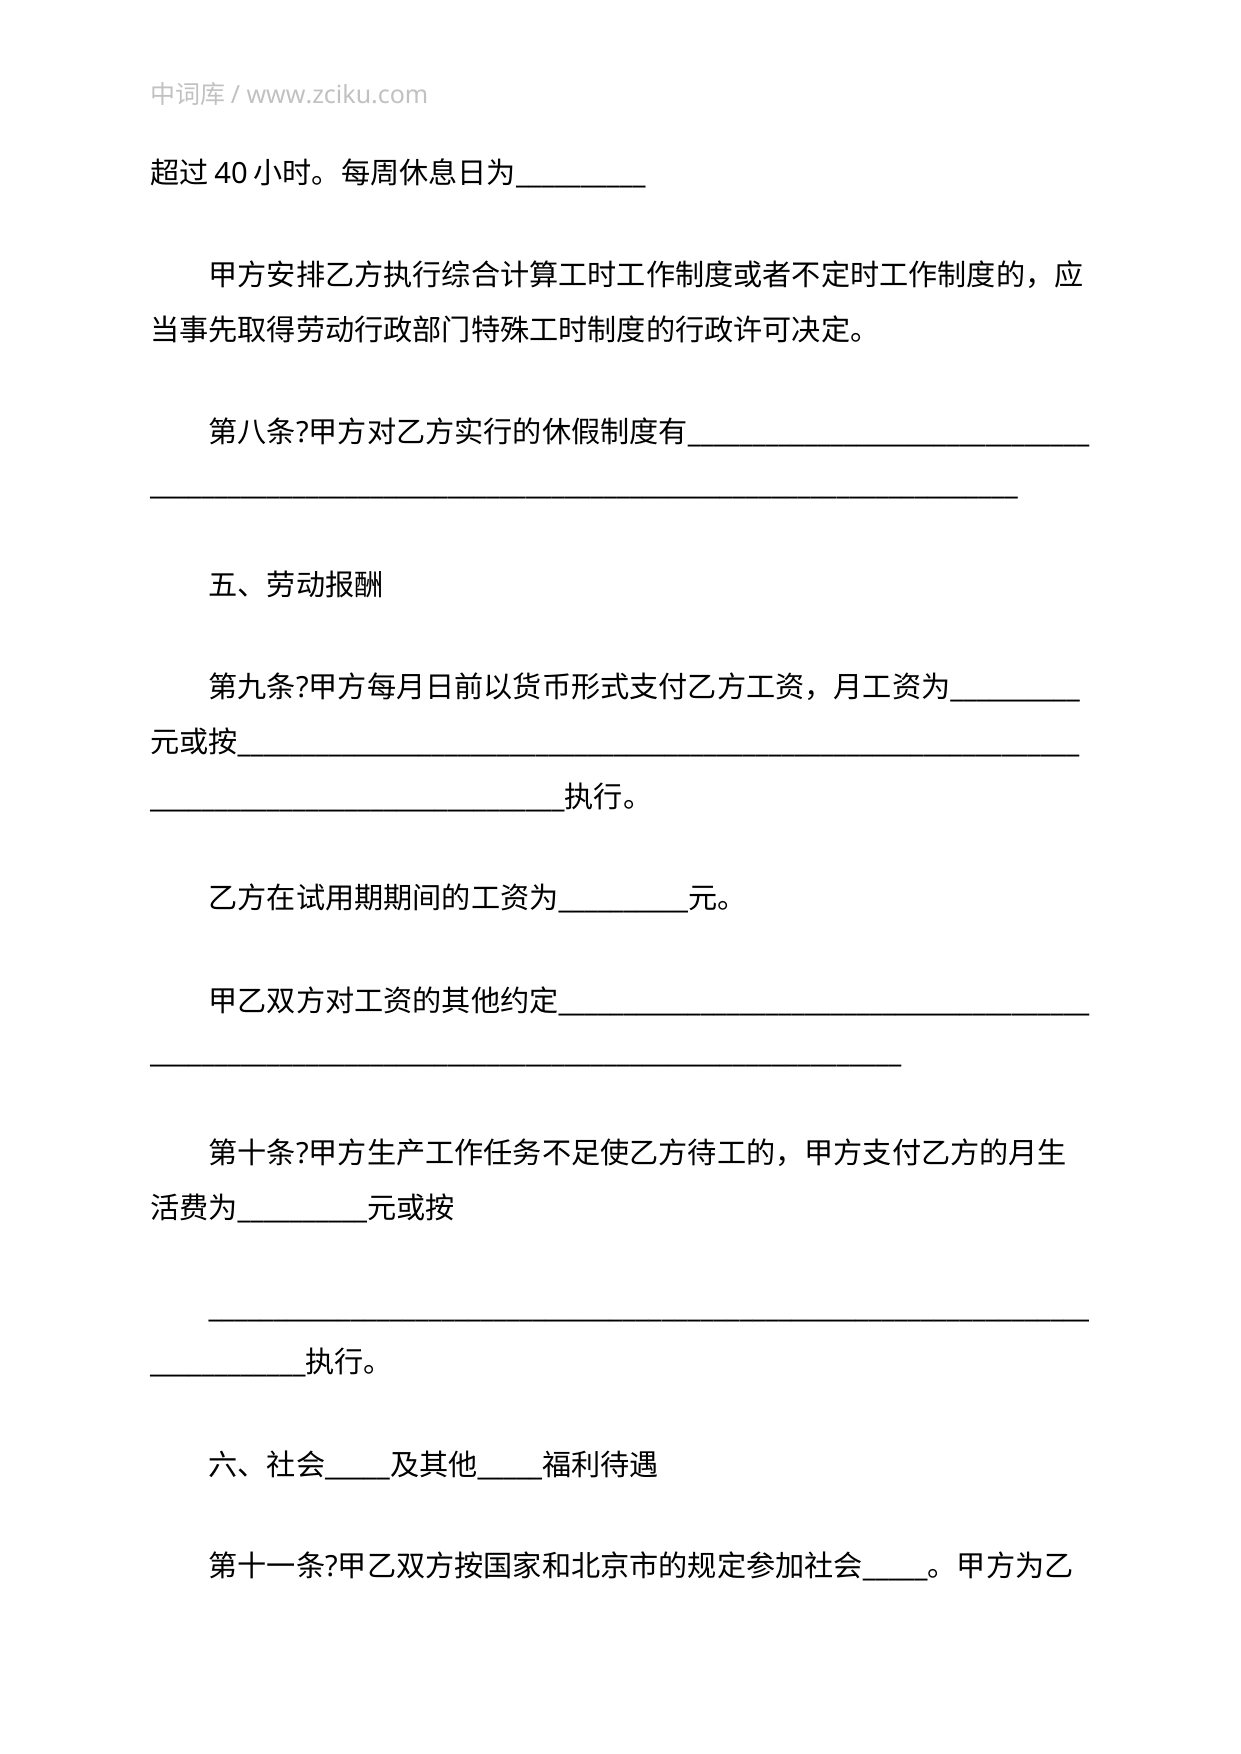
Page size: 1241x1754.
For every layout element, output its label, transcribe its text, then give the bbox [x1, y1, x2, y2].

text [150, 1543, 1090, 1585]
text 第九条?甲方每月日前以货币形式支付乙方工资，月工资为__________元或按_________________________________________________________________________________________________执行。 [150, 663, 1090, 816]
text 甲方安排乙方执行综合计算工时工作制度或者不定时工作制度的，应当事先取得劳动行政部门特殊工时制度的行政许可决定。 [150, 252, 1090, 349]
text 五、劳动报酬 [150, 561, 1090, 604]
text 乙方在试用期期间的工资为__________元。 [150, 875, 1090, 917]
text 第八条?甲方对乙方实行的休假制度有__________________________________________________________________________________________________ [150, 409, 1090, 503]
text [150, 150, 1090, 192]
text 六、社会_____及其他_____福利待遇 [150, 1441, 1090, 1483]
text 甲乙双方对工资的其他约定___________________________________________________________________________________________________ [150, 977, 1090, 1071]
text ________________________________________________________________________________执行。 [150, 1287, 1090, 1381]
text 第十条?甲方生产工作任务不足使乙方待工的，甲方支付乙方的月生活费为__________元或按 [150, 1130, 1090, 1227]
